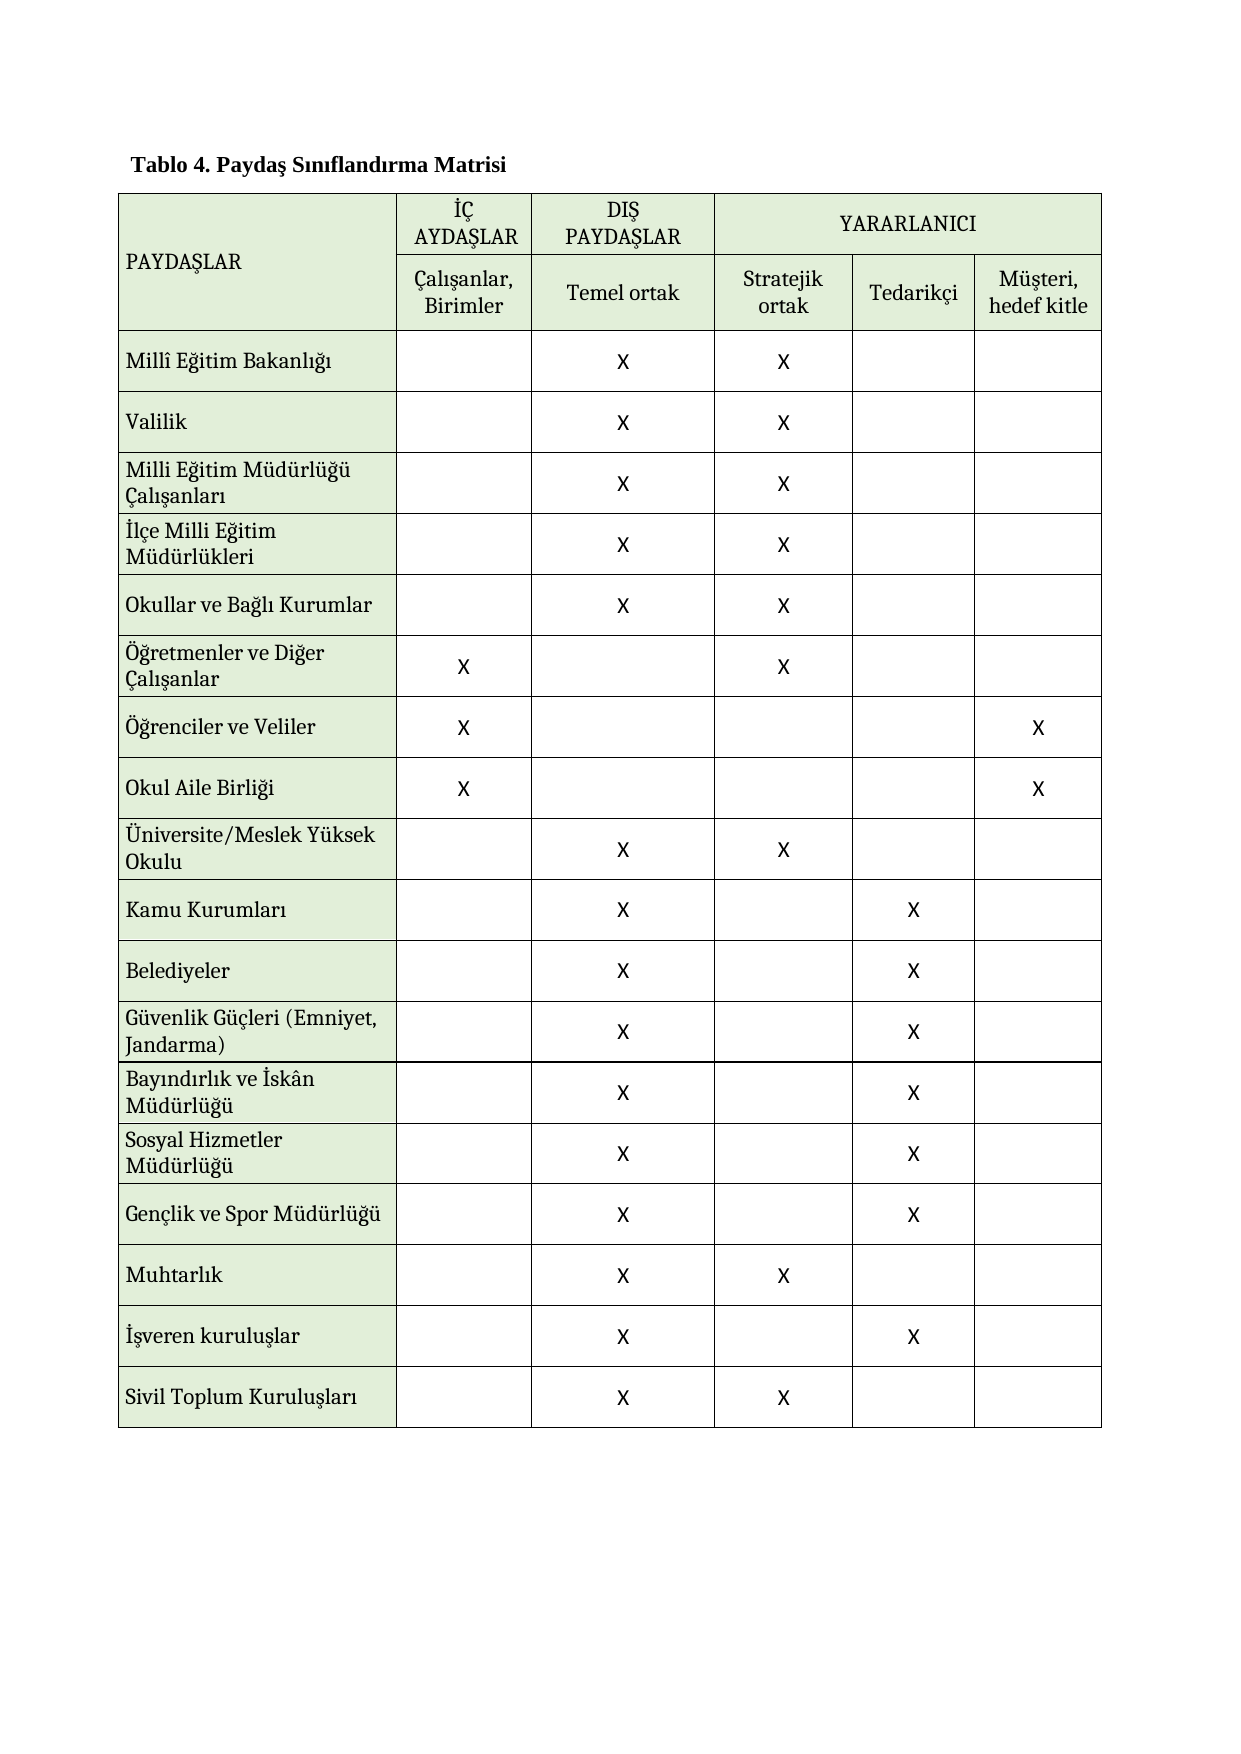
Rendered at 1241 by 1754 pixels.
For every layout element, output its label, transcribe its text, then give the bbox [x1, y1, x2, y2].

table_cell [975, 1306, 1101, 1366]
table_cell [975, 1245, 1101, 1305]
table_cell Çalışanlar, Birimler [397, 255, 531, 330]
table_cell [397, 1306, 531, 1366]
table_cell X [532, 819, 714, 879]
table_cell Stratejik ortak [715, 255, 852, 330]
table_cell X [853, 1124, 974, 1183]
table_cell [715, 697, 852, 757]
table_cell [975, 819, 1101, 879]
table_cell Muhtarlık [119, 1245, 396, 1305]
table_cell [975, 453, 1101, 513]
table_cell [853, 392, 974, 452]
table_cell X [532, 1306, 714, 1366]
table_cell [397, 514, 531, 574]
table_header YARARLANICI [715, 194, 1101, 254]
table_cell Güvenlik Güçleri (Emniyet, Jandarma) [119, 1002, 396, 1061]
table_cell [975, 575, 1101, 635]
table_cell Öğrenciler ve Veliler [119, 697, 396, 757]
table_cell [715, 1002, 852, 1061]
table_cell X [975, 697, 1101, 757]
table_cell X [715, 514, 852, 574]
table_cell [715, 941, 852, 1001]
table_cell [532, 697, 714, 757]
table_cell [715, 1063, 852, 1122]
table_cell Üniversite/Meslek Yüksek Okulu [119, 819, 396, 879]
table_cell [397, 331, 531, 391]
table_cell [975, 1002, 1101, 1061]
table_cell Okullar ve Bağlı Kurumlar [119, 575, 396, 635]
table_cell Temel ortak [532, 255, 714, 330]
table_cell [397, 392, 531, 452]
table_cell X [715, 1245, 852, 1305]
table_cell Tedarikçi [853, 255, 974, 330]
table_cell [397, 1002, 531, 1061]
table_cell İlçe Milli Eğitim Müdürlükleri [119, 514, 396, 574]
table_header PAYDAŞLAR [119, 194, 396, 330]
table_cell X [853, 1063, 974, 1122]
table_header İÇ AYDAŞLAR [397, 194, 531, 254]
table_cell X [532, 575, 714, 635]
table_cell Kamu Kurumları [119, 880, 396, 939]
table_cell [975, 1184, 1101, 1244]
table_cell [397, 453, 531, 513]
table_cell [397, 819, 531, 879]
table_cell X [715, 331, 852, 391]
table_cell [715, 1306, 852, 1366]
table_cell X [532, 1063, 714, 1122]
table_cell [853, 819, 974, 879]
table_cell [975, 1063, 1101, 1122]
table_cell X [397, 758, 531, 818]
table_cell [853, 636, 974, 696]
table_cell [397, 880, 531, 939]
table_cell X [532, 392, 714, 452]
table_cell [397, 575, 531, 635]
table_cell Müşteri, hedef kitle [975, 255, 1101, 330]
table_cell [853, 758, 974, 818]
table_cell [853, 1245, 974, 1305]
table_cell [853, 575, 974, 635]
table_cell X [532, 514, 714, 574]
table_cell [715, 1124, 852, 1183]
table_cell X [853, 880, 974, 939]
table_cell [975, 331, 1101, 391]
table_cell Valilik [119, 392, 396, 452]
table_cell [397, 1184, 531, 1244]
table_cell X [532, 1245, 714, 1305]
table_cell Sosyal Hizmetler Müdürlüğü [119, 1124, 396, 1183]
table_cell [532, 636, 714, 696]
table_cell [715, 758, 852, 818]
table_cell X [853, 1184, 974, 1244]
table_cell [397, 1367, 531, 1427]
table_cell [397, 941, 531, 1001]
table_cell [853, 331, 974, 391]
text Tablo 4. Paydaş Sınıflandırma Matrisi [130, 153, 1181, 176]
table_cell Gençlik ve Spor Müdürlüğü [119, 1184, 396, 1244]
table_cell X [397, 636, 531, 696]
table_cell X [532, 1184, 714, 1244]
table_cell X [853, 1306, 974, 1366]
table_cell [715, 1184, 852, 1244]
table_cell Okul Aile Birliği [119, 758, 396, 818]
table_cell Bayındırlık ve İskân Müdürlüğü [119, 1063, 396, 1122]
table_cell X [532, 941, 714, 1001]
table_cell X [397, 697, 531, 757]
table_cell [975, 880, 1101, 939]
table_cell X [715, 819, 852, 879]
table_cell [853, 1367, 974, 1427]
table_cell X [853, 941, 974, 1001]
table_cell [853, 697, 974, 757]
table_cell [975, 514, 1101, 574]
table_cell [975, 941, 1101, 1001]
table_cell X [975, 758, 1101, 818]
table_header DIŞ PAYDAŞLAR [532, 194, 714, 254]
table_cell X [532, 331, 714, 391]
table_cell Sivil Toplum Kuruluşları [119, 1367, 396, 1427]
table_cell [715, 880, 852, 939]
table_cell X [715, 575, 852, 635]
table_cell X [715, 392, 852, 452]
table_cell X [532, 1002, 714, 1061]
table_cell [532, 758, 714, 818]
table_cell [853, 453, 974, 513]
table_cell X [532, 880, 714, 939]
table_cell X [715, 1367, 852, 1427]
table_cell X [715, 636, 852, 696]
table_cell Millî Eğitim Bakanlığı [119, 331, 396, 391]
table_cell [853, 514, 974, 574]
table_cell [975, 392, 1101, 452]
table_cell Öğretmenler ve Diğer Çalışanlar [119, 636, 396, 696]
table_cell X [532, 453, 714, 513]
table_cell [975, 636, 1101, 696]
table_cell [397, 1063, 531, 1122]
table_cell X [853, 1002, 974, 1061]
table_cell X [715, 453, 852, 513]
table_cell Milli Eğitim Müdürlüğü Çalışanları [119, 453, 396, 513]
table_cell [975, 1367, 1101, 1427]
table_cell Belediyeler [119, 941, 396, 1001]
table_cell [975, 1124, 1101, 1183]
table_cell [397, 1124, 531, 1183]
table_cell X [532, 1124, 714, 1183]
table_cell [397, 1245, 531, 1305]
table_cell İşveren kuruluşlar [119, 1306, 396, 1366]
table_cell X [532, 1367, 714, 1427]
